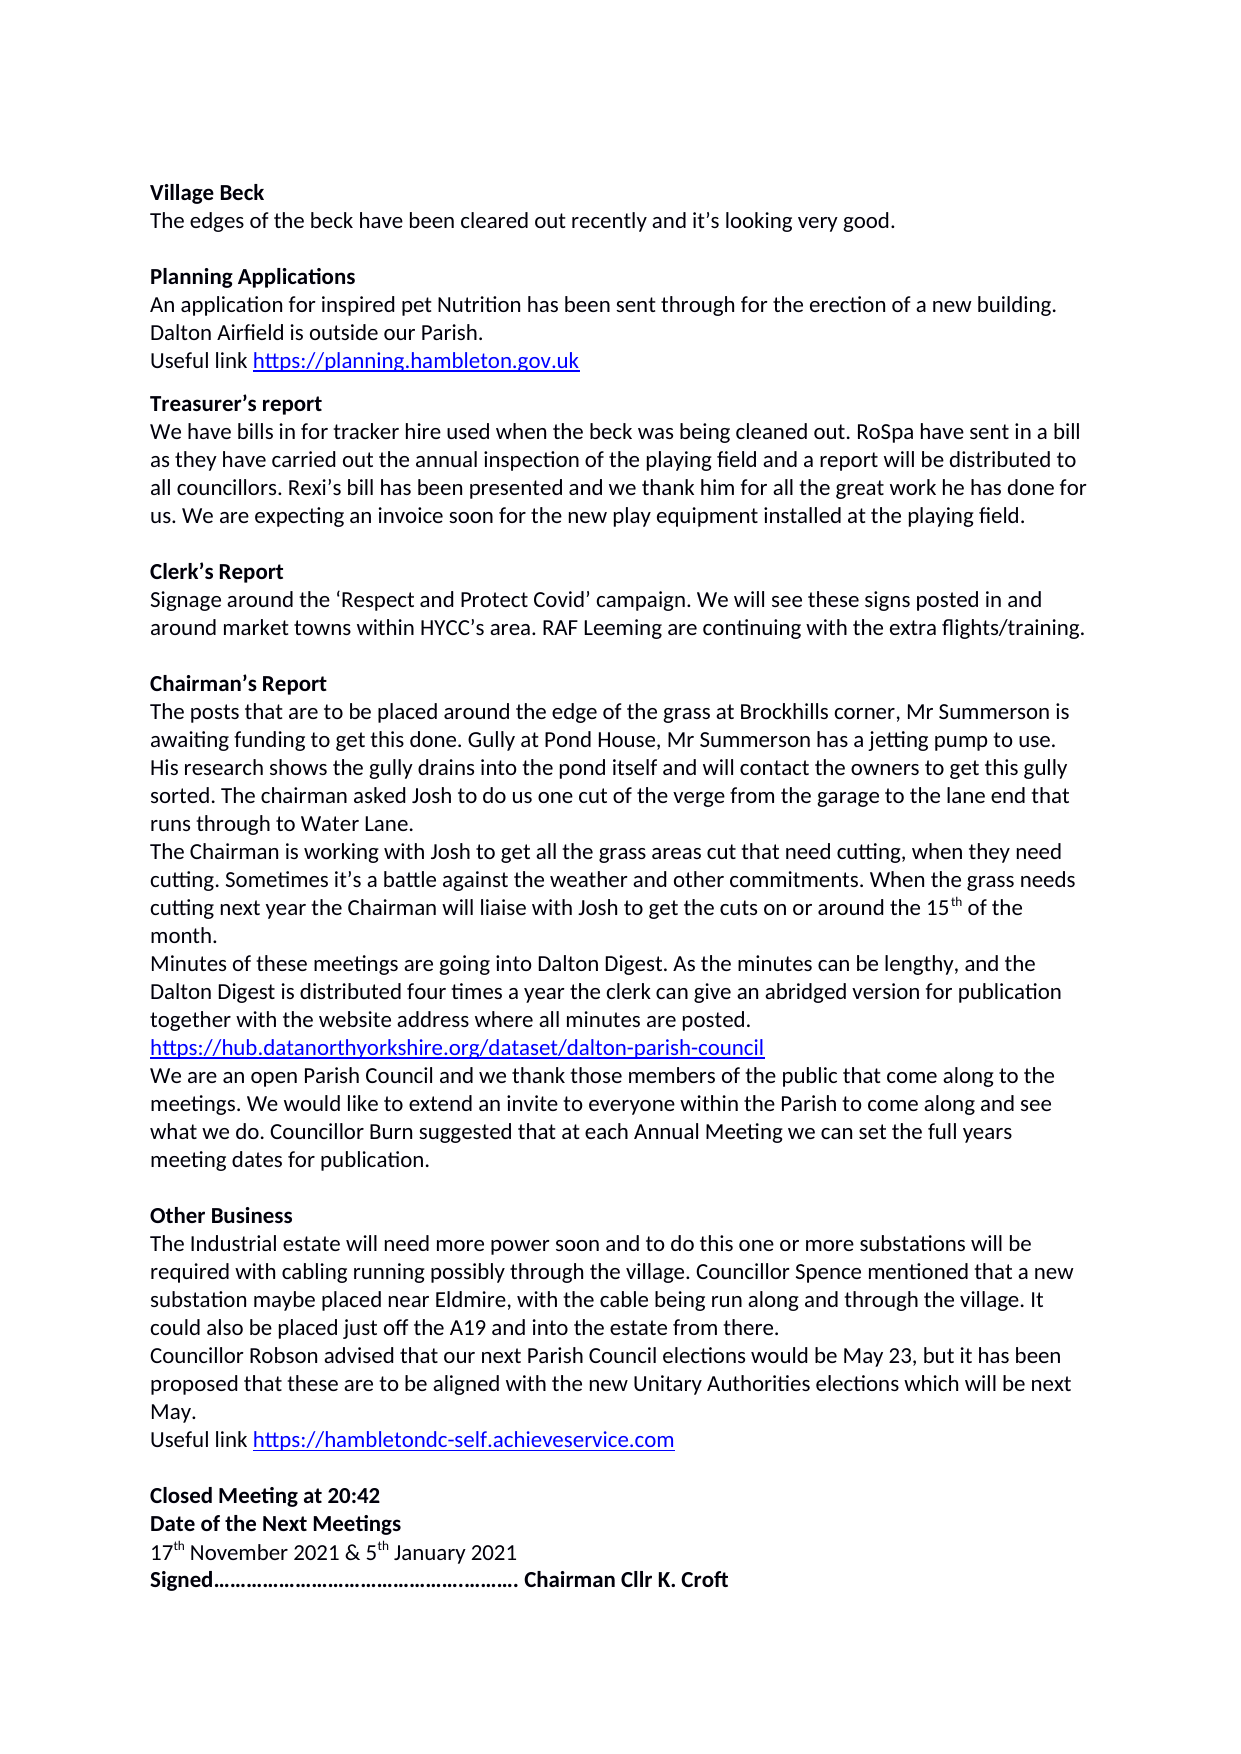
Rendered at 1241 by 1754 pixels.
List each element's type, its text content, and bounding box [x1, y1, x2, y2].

text Village Beck [150, 178, 1090, 206]
text Signed……………………………………….………. Chairman Cllr K. Croft [150, 1566, 1090, 1594]
text 17th November 2021 & 5th January 2021 [150, 1538, 1090, 1566]
text The Chairman is working with Josh to get all the grass areas cut that need cutting, when they need cutting. Sometimes it’s a battle against the weather and other commitments. When the grass needs cutting next year the Chairman will liaise with Josh to get the cuts on or around the 15th of the month. [150, 837, 1090, 949]
text We have bills in for tracker hire used when the beck was being cleaned out. RoSpa have sent in a bill as they have carried out the annual inspection of the playing field and a report will be distributed to all councillors. Rexi’s bill has been presented and we thank him for all the great work he has done for us. We are expecting an invoice soon for the new play equipment installed at the playing field. [150, 417, 1090, 529]
text Clerk’s Report [150, 557, 1090, 585]
text Useful link https://planning.hambleton.gov.uk [150, 346, 1090, 374]
text Minutes of these meetings are going into Dalton Digest. As the minutes can be lengthy, and the Dalton Digest is distributed four times a year the clerk can give an abridged version for publication together with the website address where all minutes are posted. https://hub.datanorthyorkshire.org/dataset/dalton-parish-council [150, 949, 1090, 1061]
text The posts that are to be placed around the edge of the grass at Brockhills corner, Mr Summerson is awaiting funding to get this done. Gully at Pond House, Mr Summerson has a jetting pump to use. His research shows the gully drains into the pond itself and will contact the owners to get this gully sorted. The chairman asked Josh to do us one cut of the verge from the garage to the lane end that runs through to Water Lane. [150, 697, 1090, 837]
text An application for inspired pet Nutrition has been sent through for the erection of a new building. Dalton Airfield is outside our Parish. [150, 290, 1090, 346]
text Chairman’s Report [150, 669, 1090, 697]
text The Industrial estate will need more power soon and to do this one or more substations will be required with cabling running possibly through the village. Councillor Spence mentioned that a new substation maybe placed near Eldmire, with the cable being run along and through the village. It could also be placed just off the A19 and into the estate from there. [150, 1229, 1090, 1341]
text Councillor Robson advised that our next Parish Council elections would be May 23, but it has been proposed that these are to be aligned with the new Unitary Authorities elections which will be next May. [150, 1341, 1090, 1426]
text Signage around the ‘Respect and Protect Covid’ campaign. We will see these signs posted in and around market towns within HYCC’s area. RAF Leeming are continuing with the extra flights/training. [150, 585, 1090, 641]
text Date of the Next Meetings [150, 1509, 1090, 1538]
text Treasurer’s report [150, 389, 1090, 417]
text Closed Meeting at 20:42 [150, 1482, 1090, 1509]
text We are an open Parish Council and we thank those members of the public that come along to the meetings. We would like to extend an invite to everyone within the Parish to come along and see what we do. Councillor Burn suggested that at each Annual Meeting we can set the full years meeting dates for publication. [150, 1061, 1090, 1173]
text Planning Applications [150, 262, 1090, 290]
text Useful link https://hambletondc-self.achieveservice.com [150, 1426, 1090, 1453]
text Other Business [150, 1201, 1090, 1229]
text The edges of the beck have been cleared out recently and it’s looking very good. [150, 206, 1090, 234]
